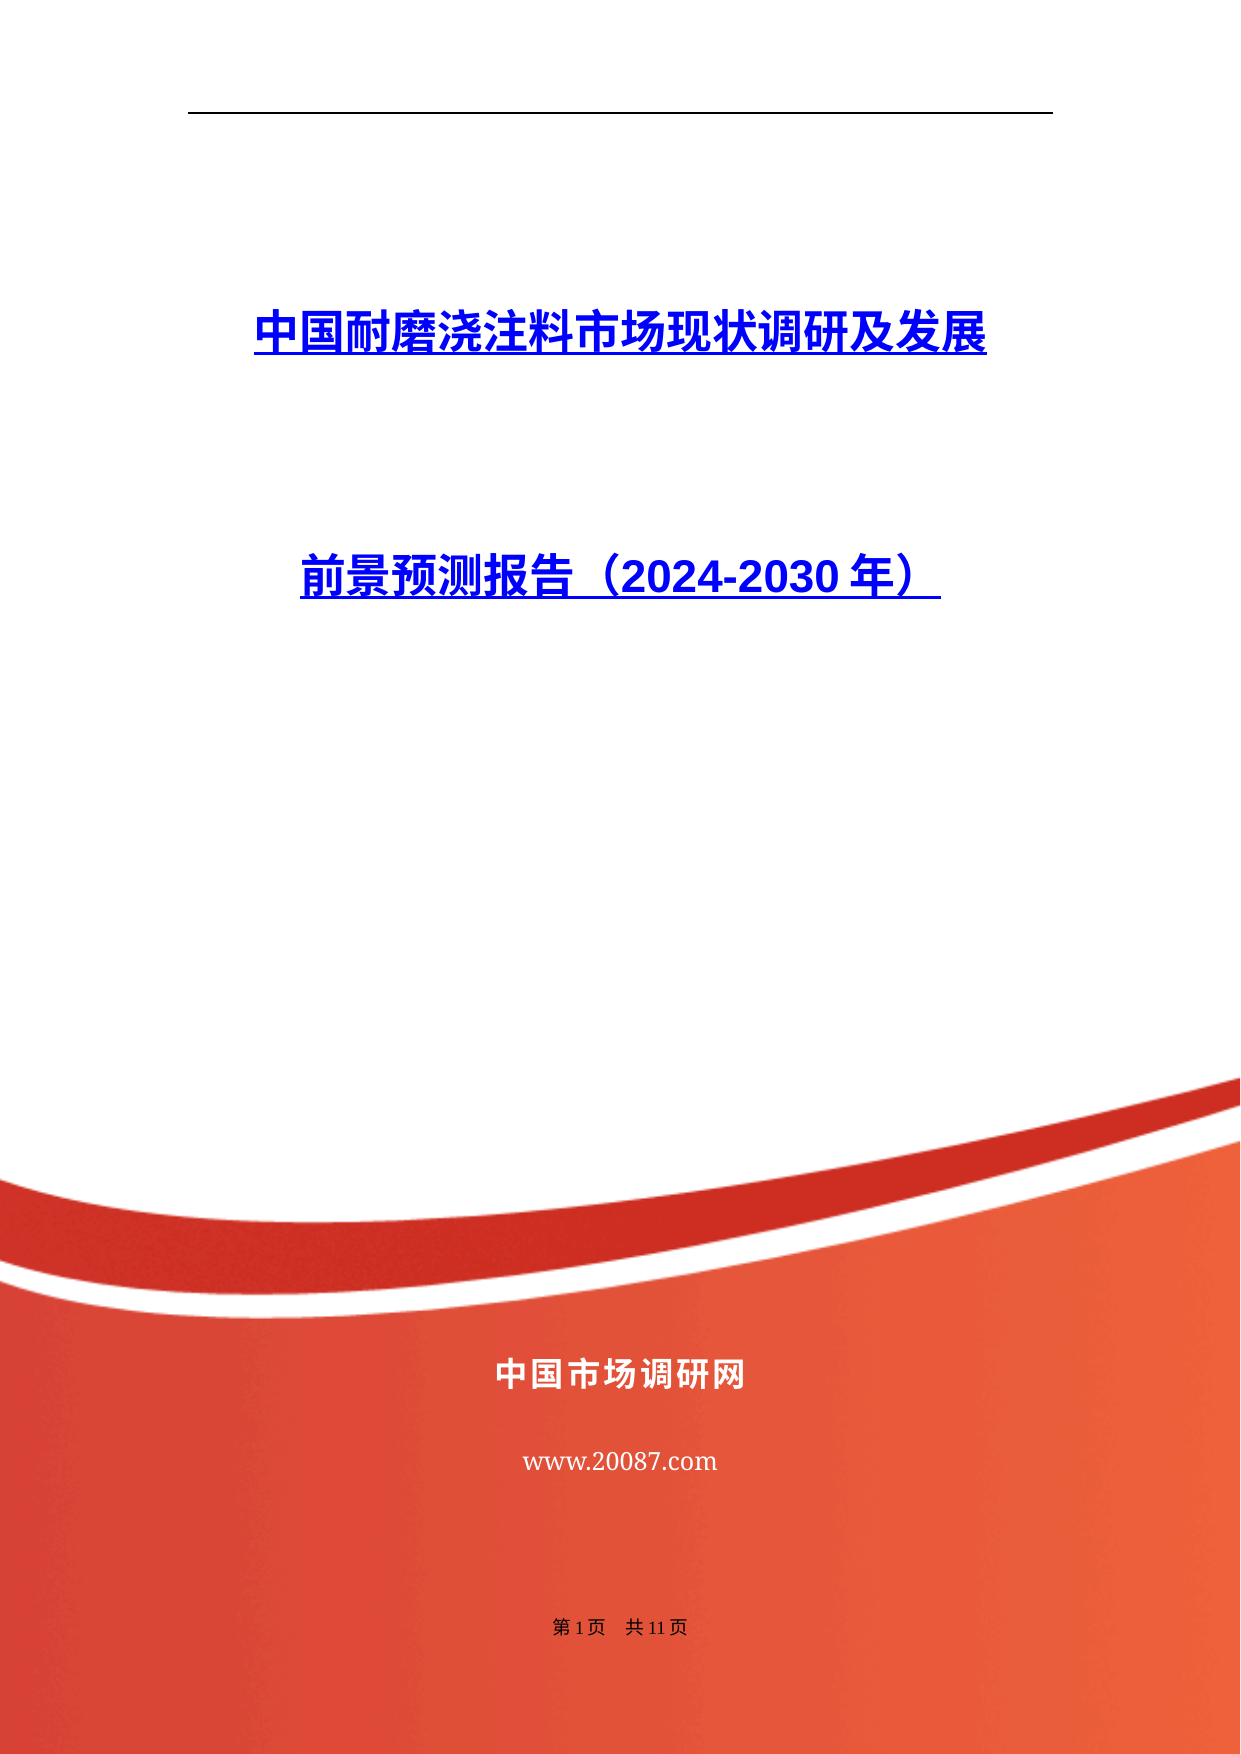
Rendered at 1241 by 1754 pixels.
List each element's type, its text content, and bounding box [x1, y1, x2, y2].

picture [0, 1006, 1241, 1754]
text www.20087.com [187, 1428, 1053, 1493]
subtitle 中国市场调研网 [187, 1339, 1053, 1404]
table_header 中国耐磨浇注料市场现状调研及发展前景预测报告（2024-2030年） [188, 207, 1053, 773]
